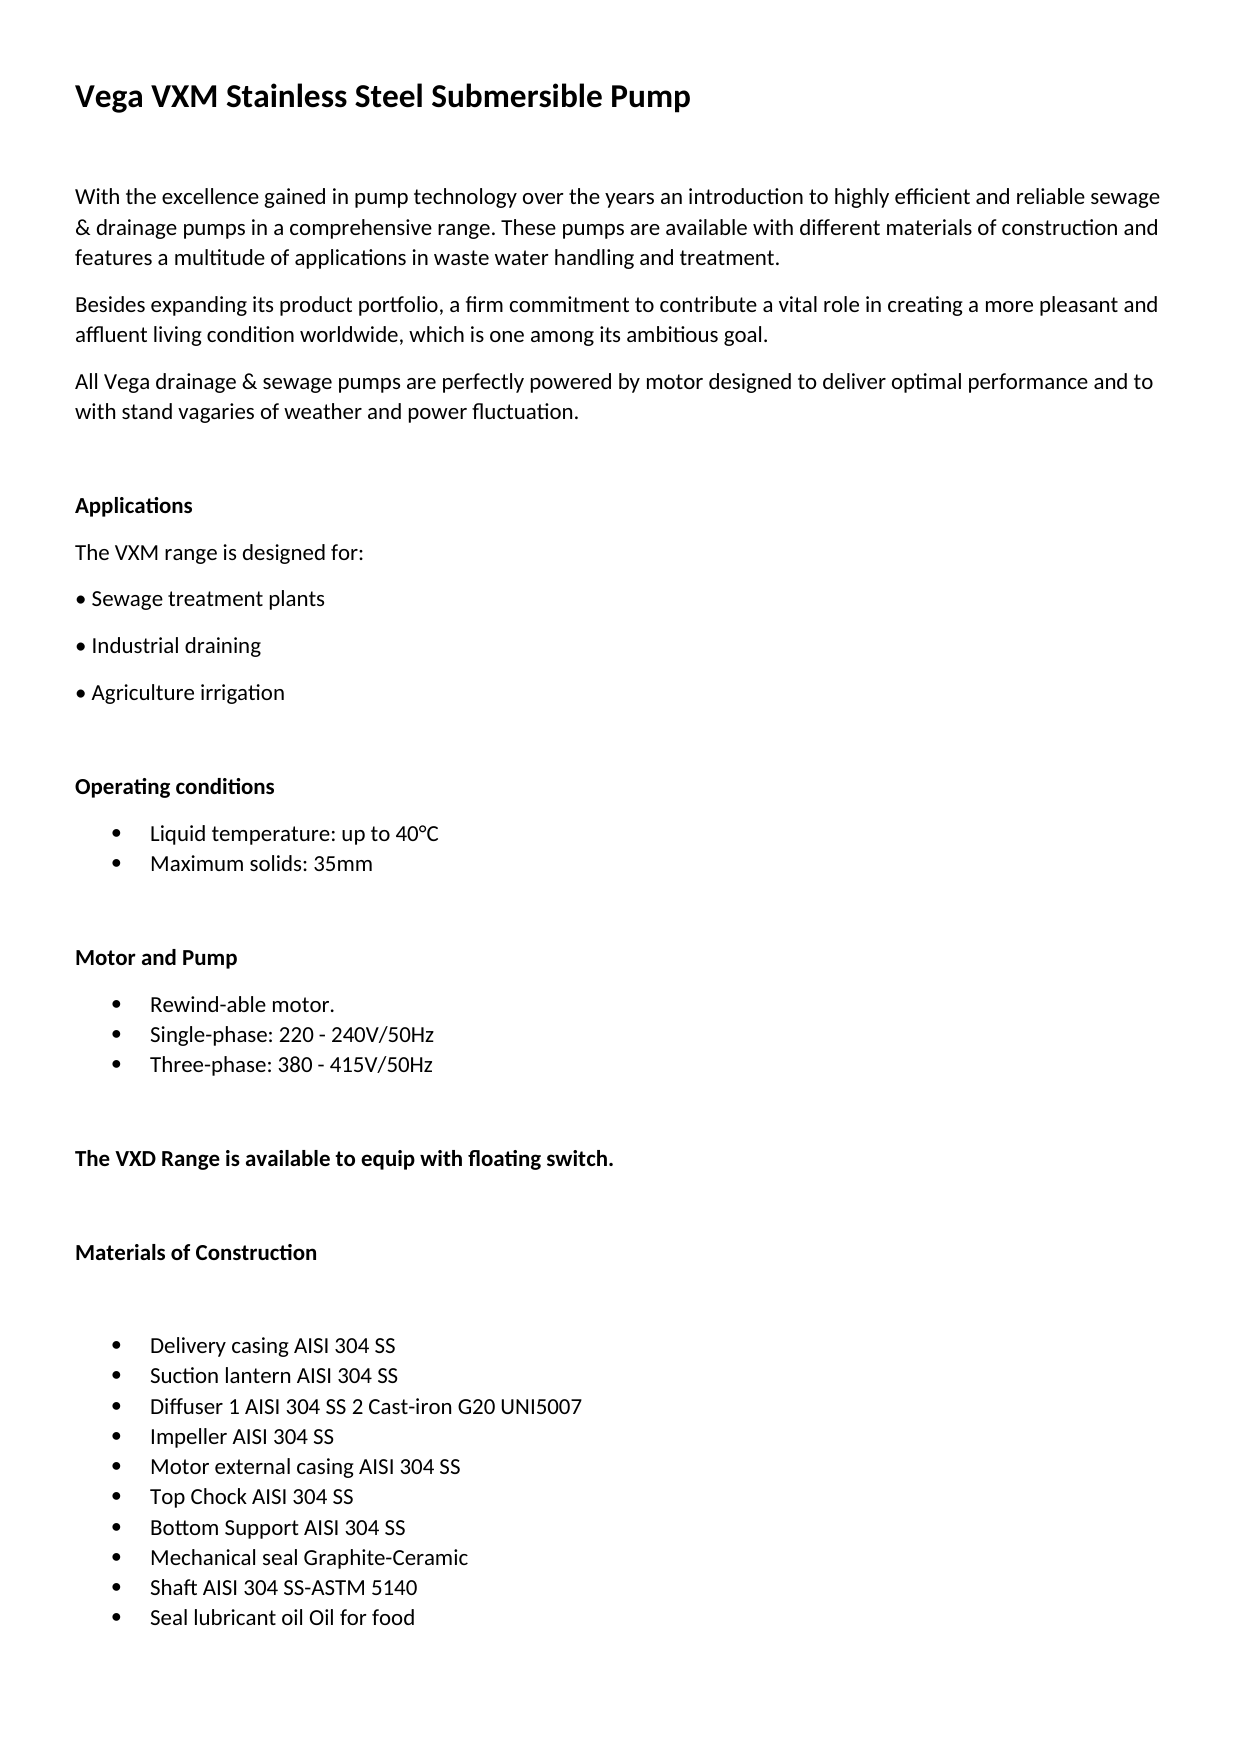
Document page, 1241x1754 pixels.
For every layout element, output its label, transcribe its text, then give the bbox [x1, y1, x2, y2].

text Vega VXM Stainless Steel Submersible Pump [75, 75, 1165, 116]
text • Industrial draining [75, 631, 1165, 659]
text • Agriculture irrigation [75, 678, 1165, 706]
list Three-phase: 380 - 415V/50Hz [112, 1050, 1165, 1078]
list Shaft AISI 304 SS-ASTM 5140 [112, 1573, 1165, 1601]
text The VXM range is designed for: [75, 538, 1165, 566]
list Impeller AISI 304 SS [112, 1422, 1165, 1450]
text The VXD Range is available to equip with floating switch. [75, 1144, 1165, 1172]
list Mechanical seal Graphite-Ceramic [112, 1543, 1165, 1571]
list Diffuser 1 AISI 304 SS 2 Cast-iron G20 UNI5007 [112, 1392, 1165, 1420]
list Bottom Support AISI 304 SS [112, 1513, 1165, 1541]
text Applications [75, 491, 1165, 519]
list Suction lantern AISI 304 SS [112, 1362, 1165, 1390]
list Top Chock AISI 304 SS [112, 1482, 1165, 1511]
text • Sewage treatment plants [75, 584, 1165, 613]
list Liquid temperature: up to 40°C [112, 819, 1165, 847]
list Single-phase: 220 - 240V/50Hz [112, 1020, 1165, 1048]
text All Vega drainage & sewage pumps are perfectly powered by motor designed to deliver optimal performance and to with stand vagaries of weather and power fluctuation. [75, 367, 1165, 425]
text Operating conditions [75, 772, 1165, 800]
list Motor external casing AISI 304 SS [112, 1452, 1165, 1480]
text With the excellence gained in pump technology over the years an introduction to highly efficient and reliable sewage & drainage pumps in a comprehensive range. These pumps are available with different materials of construction and features a multitude of applications in waste water handling and treatment. [75, 182, 1165, 271]
list Delivery casing AISI 304 SS [112, 1331, 1165, 1359]
list Rewind-able motor. [112, 990, 1165, 1018]
text Motor and Pump [75, 943, 1165, 971]
text Materials of Construction [75, 1238, 1165, 1266]
text Besides expanding its product portfolio, a firm commitment to contribute a vital role in creating a more pleasant and affluent living condition worldwide, which is one among its ambitious goal. [75, 290, 1165, 348]
list Seal lubricant oil Oil for food [112, 1603, 1165, 1631]
list Maximum solids: 35mm [112, 849, 1165, 877]
